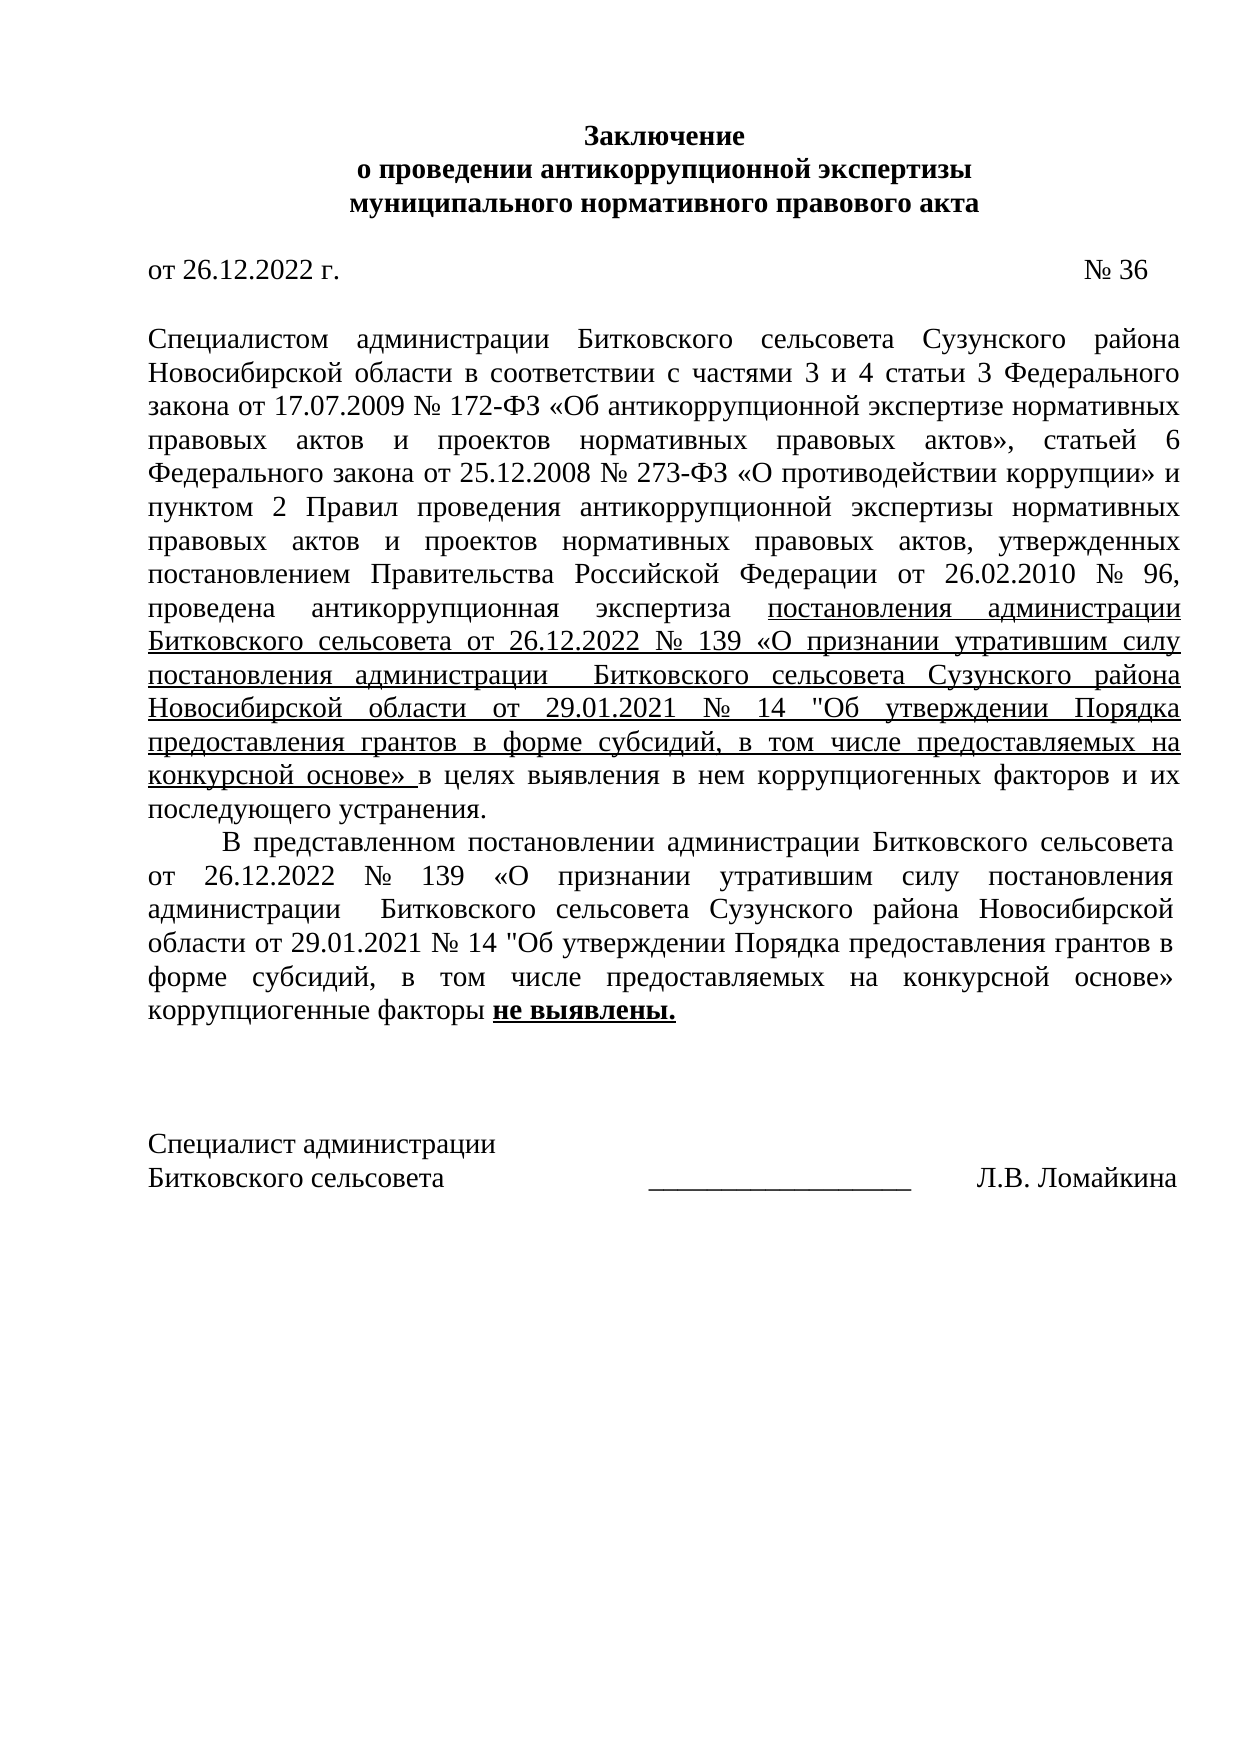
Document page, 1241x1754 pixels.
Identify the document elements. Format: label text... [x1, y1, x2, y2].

text Битковского сельсовета __________________ Л.В. Ломайкина [148, 1160, 1181, 1193]
text Заключение [148, 118, 1181, 152]
title от 26.12.2022 г. № 36 [148, 252, 1181, 286]
text Специалист администрации [148, 1126, 1181, 1160]
text муниципального нормативного правового акта [148, 185, 1181, 219]
text о проведении антикоррупционной экспертизы [148, 152, 1181, 185]
text Специалистом администрации Битковского сельсовета Сузунского района Новосибирской области в соответствии с частями 3 и 4 статьи 3 Федерального закона от 17.07.2009 № 172-ФЗ «Об антикоррупционной экспертизе нормативных правовых актов и проектов нормативных правовых актов», статьей 6 Федерального закона от 25.12.2008 № 273-ФЗ «О противодействии коррупции» и пунктом 2 Правил проведения антикоррупционной экспертизы нормативных правовых актов и проектов нормативных правовых актов, утвержденных постановлением Правительства Российской Федерации от 26.02.2010 № 96, проведена антикоррупционная экспертиза постановления администрации Битковского сельсовета от 26.12.2022 № 139 «О признании утратившим силу постановления администрации Битковского сельсовета Сузунского района Новосибирской области от 29.01.2021 № 14 "Об утверждении Порядка предоставления грантов в форме субсидий, в том числе предоставляемых на конкурсной основе» в целях выявления в нем коррупциогенных факторов и их последующего устранения. [148, 321, 1181, 652]
text Специалистом администрации Битковского сельсовета Сузунского района Новосибирской области в соответствии с частями 3 и 4 статьи 3 Федерального закона от 17.07.2009 № 172-ФЗ «Об антикоррупционной экспертизе нормативных правовых актов и проектов нормативных правовых актов», статьей 6 Федерального закона от 25.12.2008 № 273-ФЗ «О противодействии коррупции» и пунктом 2 Правил проведения антикоррупционной экспертизы нормативных правовых актов и проектов нормативных правовых актов, утвержденных постановлением Правительства Российской Федерации от 26.02.2010 № 96, проведена антикоррупционная экспертиза постановления администрации Битковского сельсовета от 26.12.2022 № 139 «О признании утратившим силу постановления администрации Битковского сельсовета Сузунского района Новосибирской области от 29.01.2021 № 14 "Об утверждении Порядка предоставления грантов в форме субсидий, в том числе предоставляемых на конкурсной основе» в целях выявления в нем коррупциогенных факторов и их последующего устранения. [148, 755, 1181, 824]
text В представленном постановлении администрации Битковского сельсовета от 26.12.2022 № 139 «О признании утратившим силу постановления администрации Битковского сельсовета Сузунского района Новосибирской области от 29.01.2021 № 14 "Об утверждении Порядка предоставления грантов в форме субсидий, в том числе предоставляемых на конкурсной основе» коррупциогенные факторы не выявлены. [148, 824, 1175, 1026]
